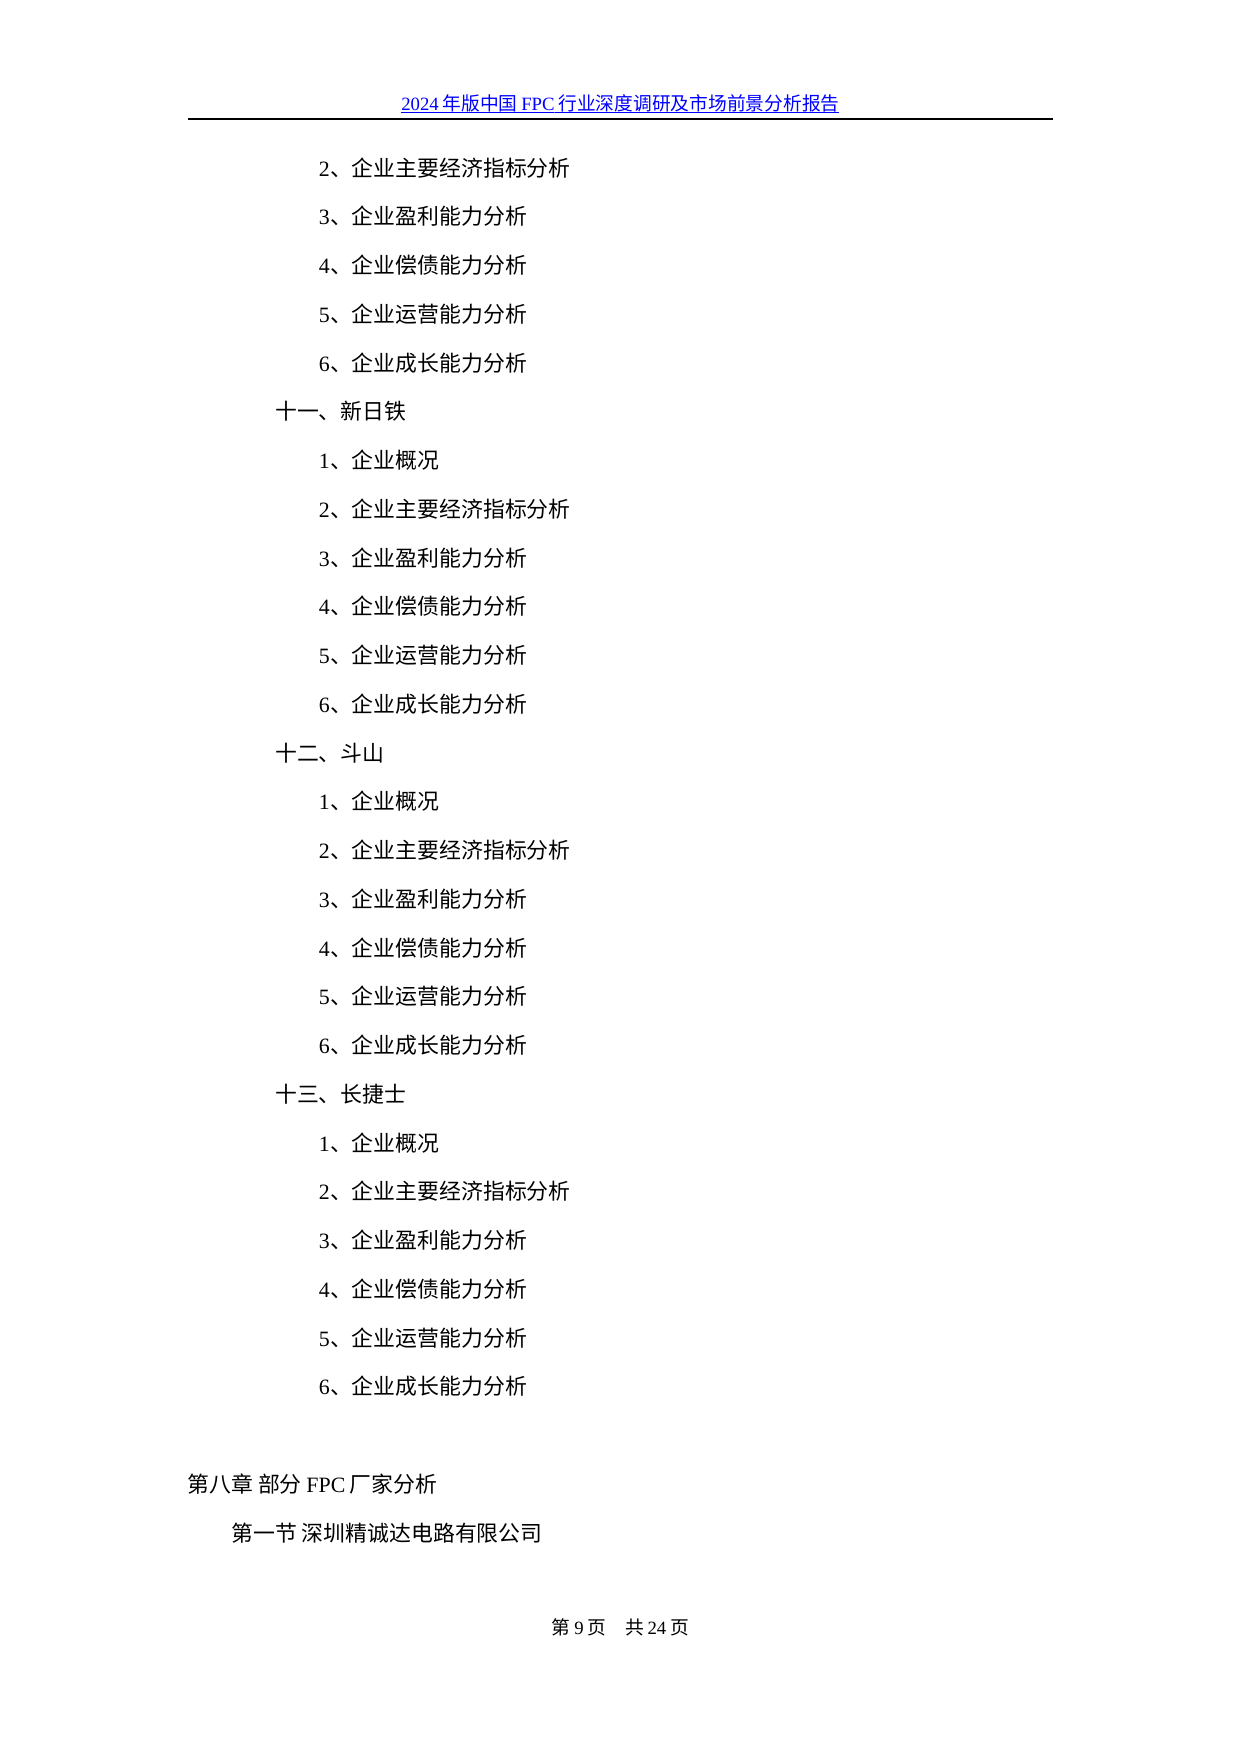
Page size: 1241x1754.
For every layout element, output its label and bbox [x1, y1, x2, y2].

text [187, 150, 1053, 1548]
